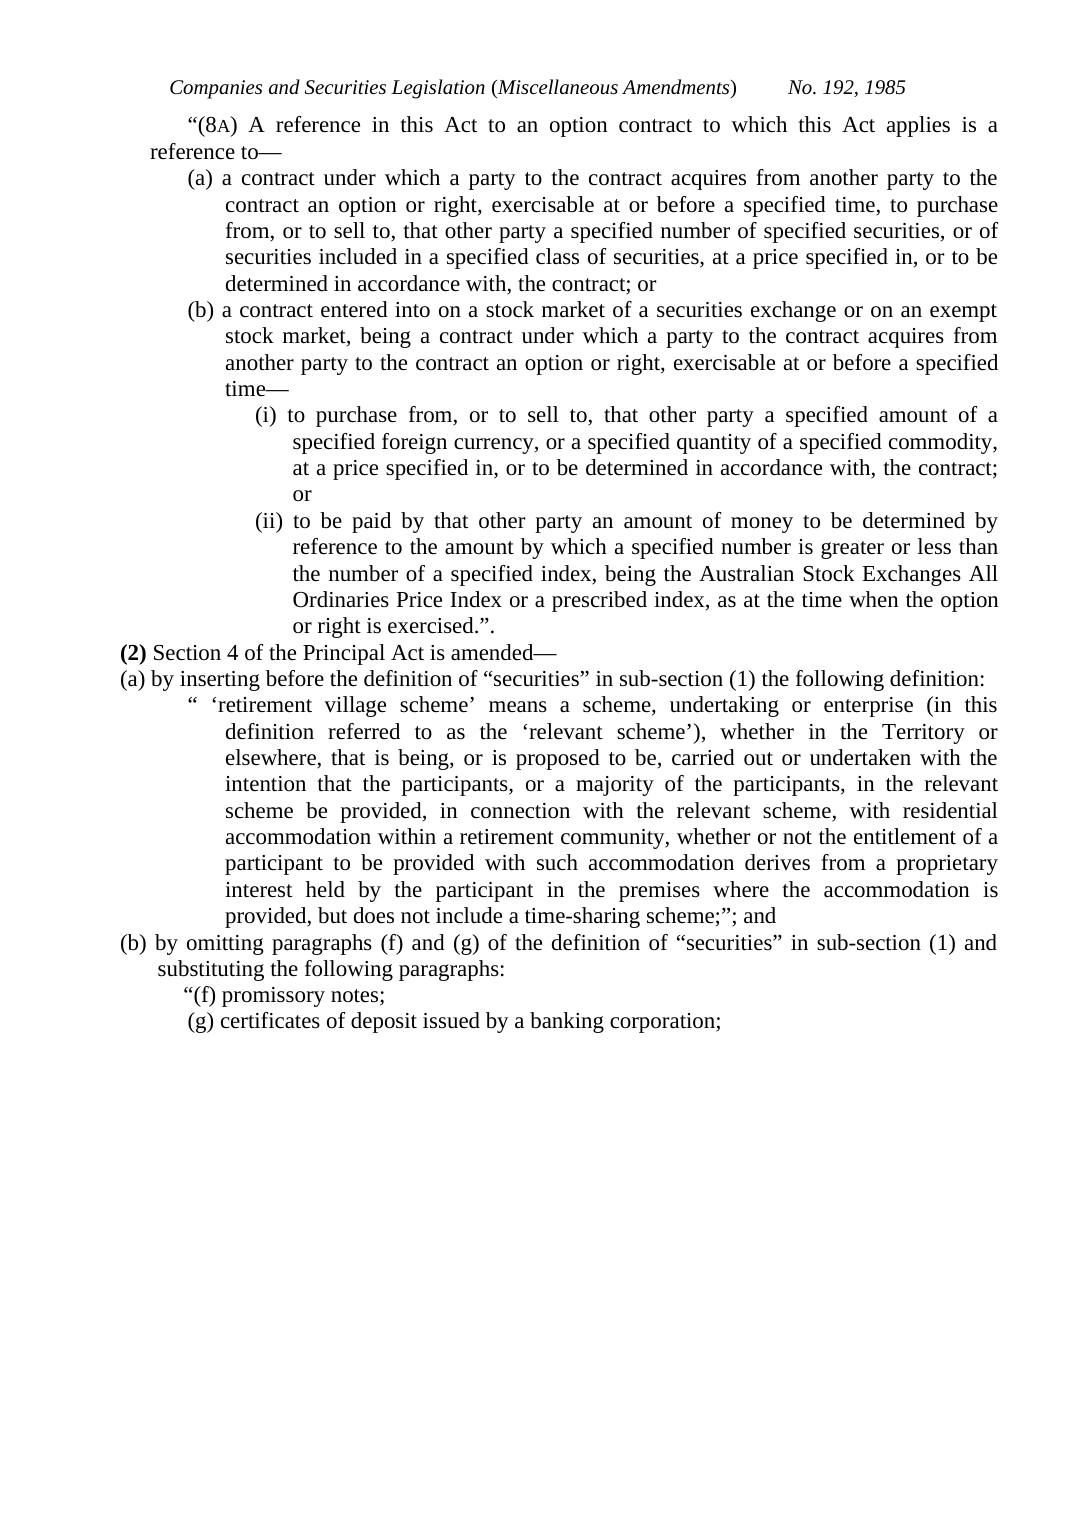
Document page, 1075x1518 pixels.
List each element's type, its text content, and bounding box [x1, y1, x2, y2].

text “(f) promissory notes; [183, 981, 1000, 1008]
text (b) a contract entered into on a stock market of a securities exchange or on an exempt stock market, being a contract under which a party to the contract acquires from another party to the contract an option or right, exercisable at or before a specified time— [187, 296, 1000, 401]
text “(8a) A reference in this Act to an option contract to which this Act applies is a reference to— [150, 112, 1000, 164]
text (b) by omitting paragraphs (f) and (g) of the definition of “securities” in sub-section (1) and substituting the following paragraphs: [120, 928, 1000, 981]
text (g) certificates of deposit issued by a banking corporation; [187, 1008, 1000, 1034]
text (i) to purchase from, or to sell to, that other party a specified amount of a specified foreign currency, or a specified quantity of a specified commodity, at a price specified in, or to be determined in accordance with, the contract; or [255, 401, 1000, 507]
text “ ‘retirement village scheme’ means a scheme, undertaking or enterprise (in this definition referred to as the ‘relevant scheme’), whether in the Territory or elsewhere, that is being, or is proposed to be, carried out or undertaken with the intention that the participants, or a majority of the participants, in the relevant scheme be provided, in connection with the relevant scheme, with residential accommodation within a retirement community, whether or not the entitlement of a participant to be provided with such accommodation derives from a proprietary interest held by the participant in the premises where the accommodation is provided, but does not include a time-sharing scheme;”; and [187, 691, 1000, 928]
text (2) Section 4 of the Principal Act is amended— [75, 639, 1000, 665]
text (ii) to be paid by that other party an amount of money to be determined by reference to the amount by which a specified number is greater or less than the number of a specified index, being the Australian Stock Exchanges All Ordinaries Price Index or a prescribed index, as at the time when the option or right is exercised.”. [255, 507, 1000, 639]
text (a) by inserting before the definition of “securities” in sub-section (1) the following definition: [120, 665, 1000, 691]
text (a) a contract under which a party to the contract acquires from another party to the contract an option or right, exercisable at or before a specified time, to purchase from, or to sell to, that other party a specified number of specified securities, or of securities included in a specified class of securities, at a price specified in, or to be determined in accordance with, the contract; or [187, 164, 1000, 296]
